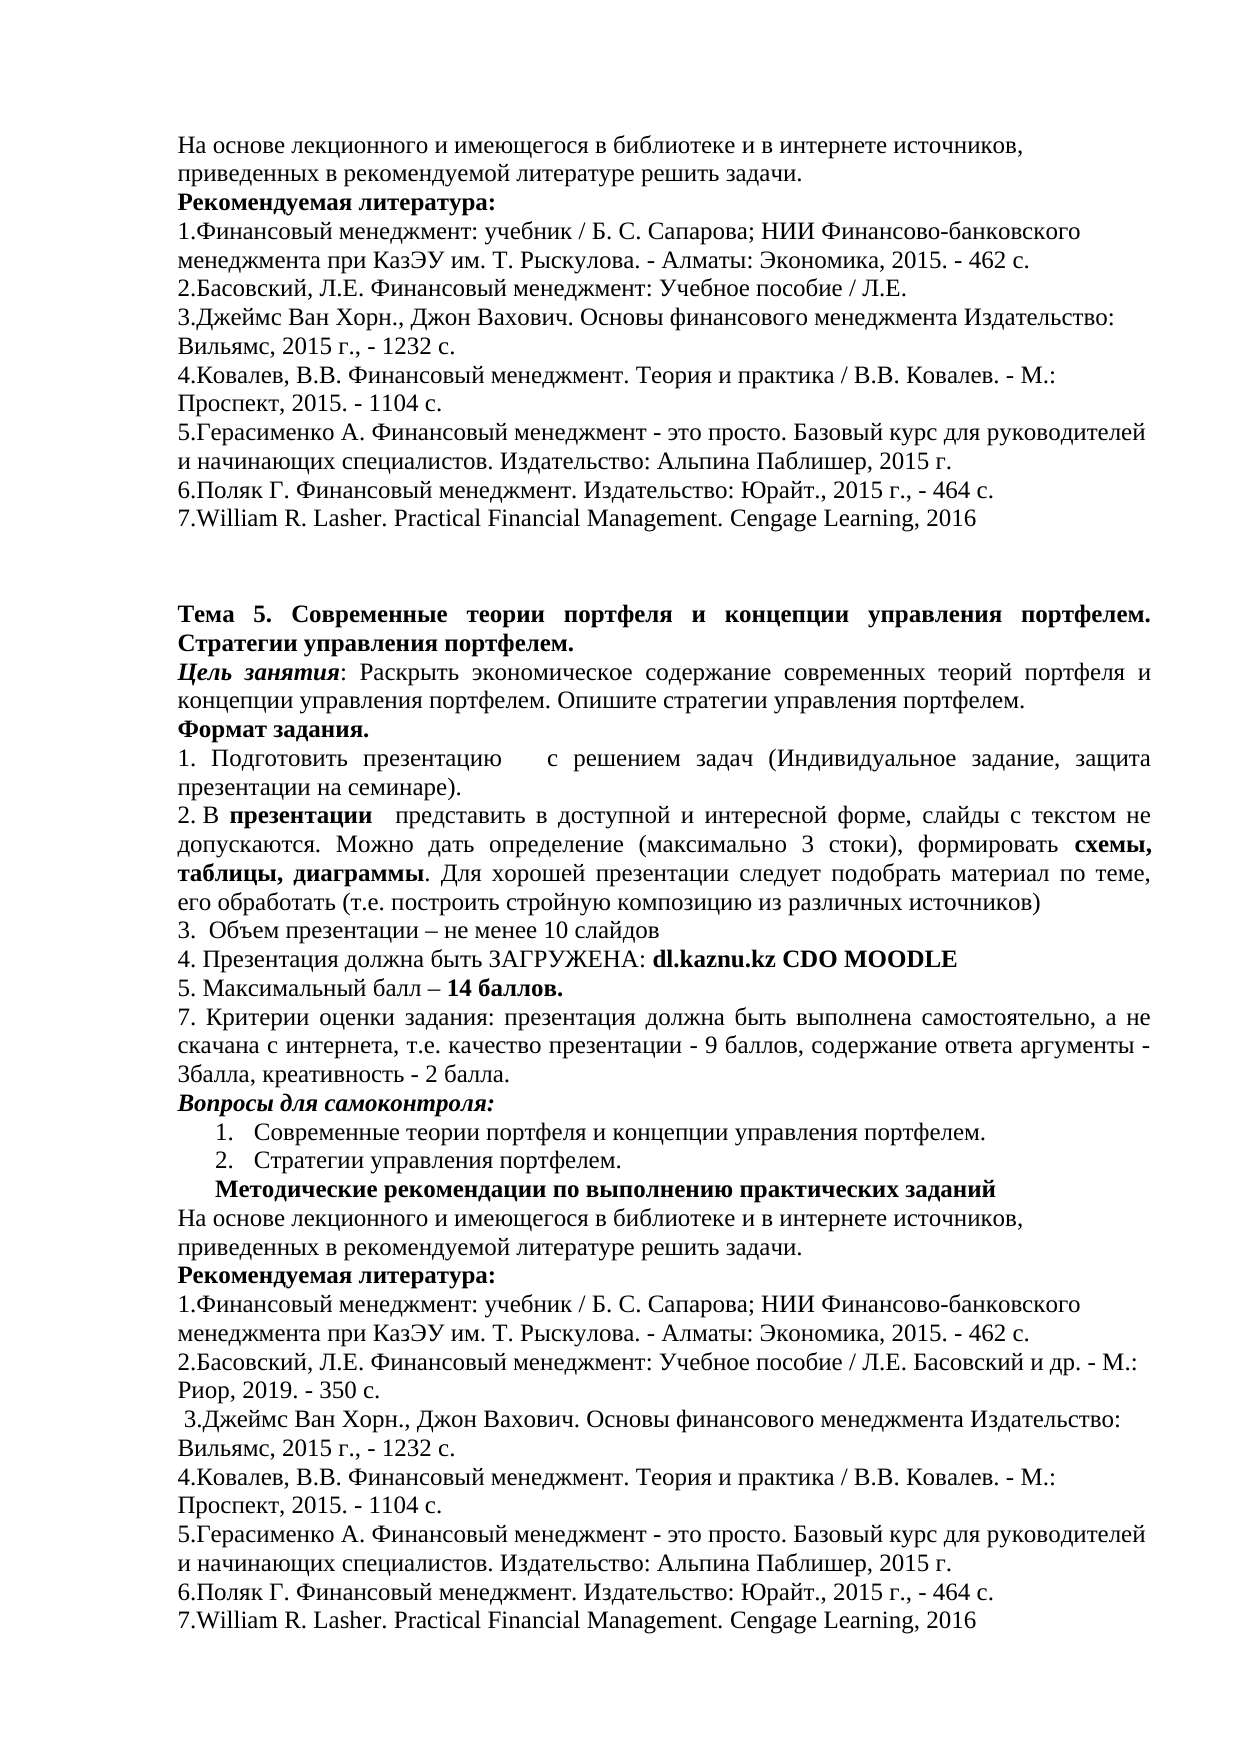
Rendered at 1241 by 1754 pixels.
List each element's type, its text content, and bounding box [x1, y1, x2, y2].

text Рекомендуемая литература: [177, 1261, 1152, 1289]
text Вопросы для самоконтроля: [177, 1088, 1152, 1117]
text На основе лекционного и имеющегося в библиотеке и в интернете источников, приведенных в рекомендуемой литературе решить задачи. [177, 130, 1152, 187]
text 2.Басовский, Л.Е. Финансовый менеджмент: Учебное пособие / Л.Е. [177, 273, 1152, 302]
text 7.William R. Lasher. Practical Financial Management. Cengage Learning, 2016 [177, 503, 1152, 532]
text 3.Джеймс Ван Хорн., Джон Вахович. Основы финансового менеджмента Издательство: Вильямс, 2015 г., - 1232 с. [177, 302, 1152, 360]
text Формат задания. [177, 714, 1152, 743]
text 2. В презентации представить в доступной и интересной форме, слайды с текстом не допускаются. Можно дать определение (максимально 3 стоки), формировать схемы, таблицы, диаграммы. Для хорошей презентации следует подобрать материал по теме, его обработать (т.е. построить стройную композицию из различных источников) [177, 801, 1152, 916]
text Тема 5. Современные теории портфеля и концепции управления портфелем. Стратегии управления портфелем. [177, 599, 1152, 657]
text Рекомендуемая литература: [177, 187, 1152, 216]
text Методические рекомендации по выполнению практических заданий [215, 1174, 1152, 1203]
text На основе лекционного и имеющегося в библиотеке и в интернете источников, приведенных в рекомендуемой литературе решить задачи. [177, 1203, 1152, 1261]
text 6.Поляк Г. Финансовый менеджмент. Издательство: Юрайт., 2015 г., - 464 с. [177, 1577, 1152, 1606]
text Цель занятия: Раскрыть экономическое содержание современных теорий портфеля и концепции управления портфелем. Опишите стратегии управления портфелем. [177, 657, 1152, 714]
text 2.Басовский, Л.Е. Финансовый менеджмент: Учебное пособие / Л.Е. Басовский и др. - М.: Риор, 2019. - 350 c. [177, 1347, 1152, 1404]
text 4.Ковалев, В.В. Финансовый менеджмент. Теория и практика / В.В. Ковалев. - М.: Проспект, 2015. - 1104 c. [177, 1462, 1152, 1519]
list Стратегии управления портфелем. [215, 1146, 1152, 1174]
text 3. Объем презентации – не менее 10 слайдов [177, 916, 1152, 944]
list Современные теории портфеля и концепции управления портфелем. [215, 1117, 1152, 1146]
text 6.Поляк Г. Финансовый менеджмент. Издательство: Юрайт., 2015 г., - 464 с. [177, 475, 1152, 503]
text 5. Максимальный балл – 14 баллов. [177, 973, 1152, 1002]
text 3.Джеймс Ван Хорн., Джон Вахович. Основы финансового менеджмента Издательство: Вильямс, 2015 г., - 1232 с. [177, 1404, 1152, 1462]
text 7.William R. Lasher. Practical Financial Management. Cengage Learning, 2016 [177, 1606, 1152, 1634]
text 4. Презентация должна быть ЗАГРУЖЕНА: dl.kaznu.kz CDO MOODLE [177, 944, 1152, 973]
text 1. Подготовить презентацию с решением задач (Индивидуальное задание, защита презентации на семинаре). [177, 743, 1152, 801]
text 4.Ковалев, В.В. Финансовый менеджмент. Теория и практика / В.В. Ковалев. - М.: Проспект, 2015. - 1104 c. [177, 360, 1152, 417]
text 5.Герасименко А. Финансовый менеджмент - это просто. Базовый курс для руководителей и начинающих специалистов. Издательство: Альпина Паблишер, 2015 г. [177, 417, 1152, 475]
text 7. Критерии оценки задания: презентация должна быть выполнена самостоятельно, а не скачана с интернета, т.е. качество презентации - 9 баллов, содержание ответа аргументы - 3балла, креативность - 2 балла. [177, 1002, 1152, 1088]
text 1.Финансовый менеджмент: учебник / Б. С. Сапарова; НИИ Финансово-банковского менеджмента при КазЭУ им. Т. Рыскулова. - Алматы: Экономика, 2015. - 462 с. [177, 216, 1152, 273]
text 5.Герасименко А. Финансовый менеджмент - это просто. Базовый курс для руководителей и начинающих специалистов. Издательство: Альпина Паблишер, 2015 г. [177, 1519, 1152, 1577]
text 1.Финансовый менеджмент: учебник / Б. С. Сапарова; НИИ Финансово-банковского менеджмента при КазЭУ им. Т. Рыскулова. - Алматы: Экономика, 2015. - 462 с. [177, 1289, 1152, 1347]
